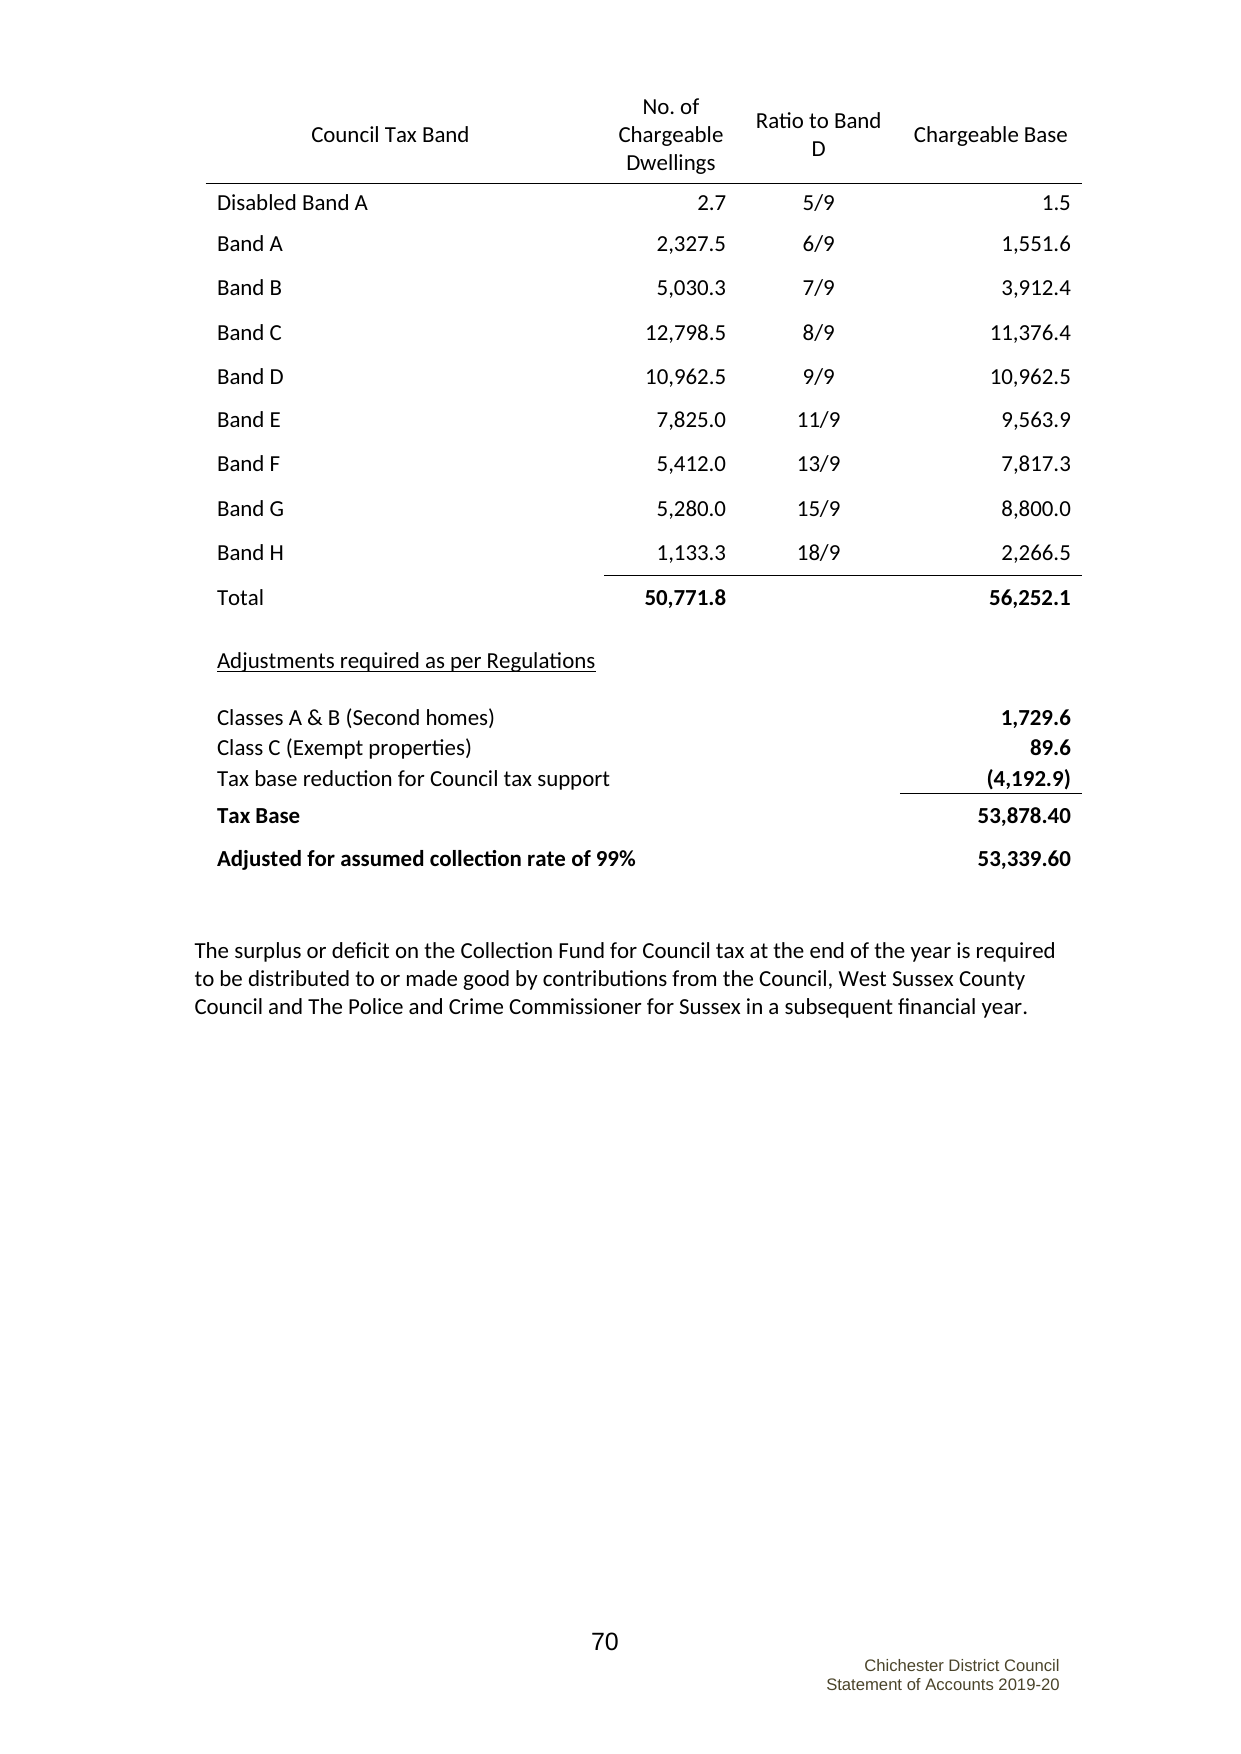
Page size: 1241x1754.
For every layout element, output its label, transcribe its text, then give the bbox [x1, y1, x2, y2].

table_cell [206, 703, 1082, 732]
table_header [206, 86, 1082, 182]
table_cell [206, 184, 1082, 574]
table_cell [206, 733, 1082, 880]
text The surplus or deficit on the Collection Fund for Council tax at the end of the year is required to be distributed to or made good by contributions from the Council, West Sussex County Council and The Police and Crime Commissioner for Sussex in a subsequent financial year. [194, 936, 1059, 1020]
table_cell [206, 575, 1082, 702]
